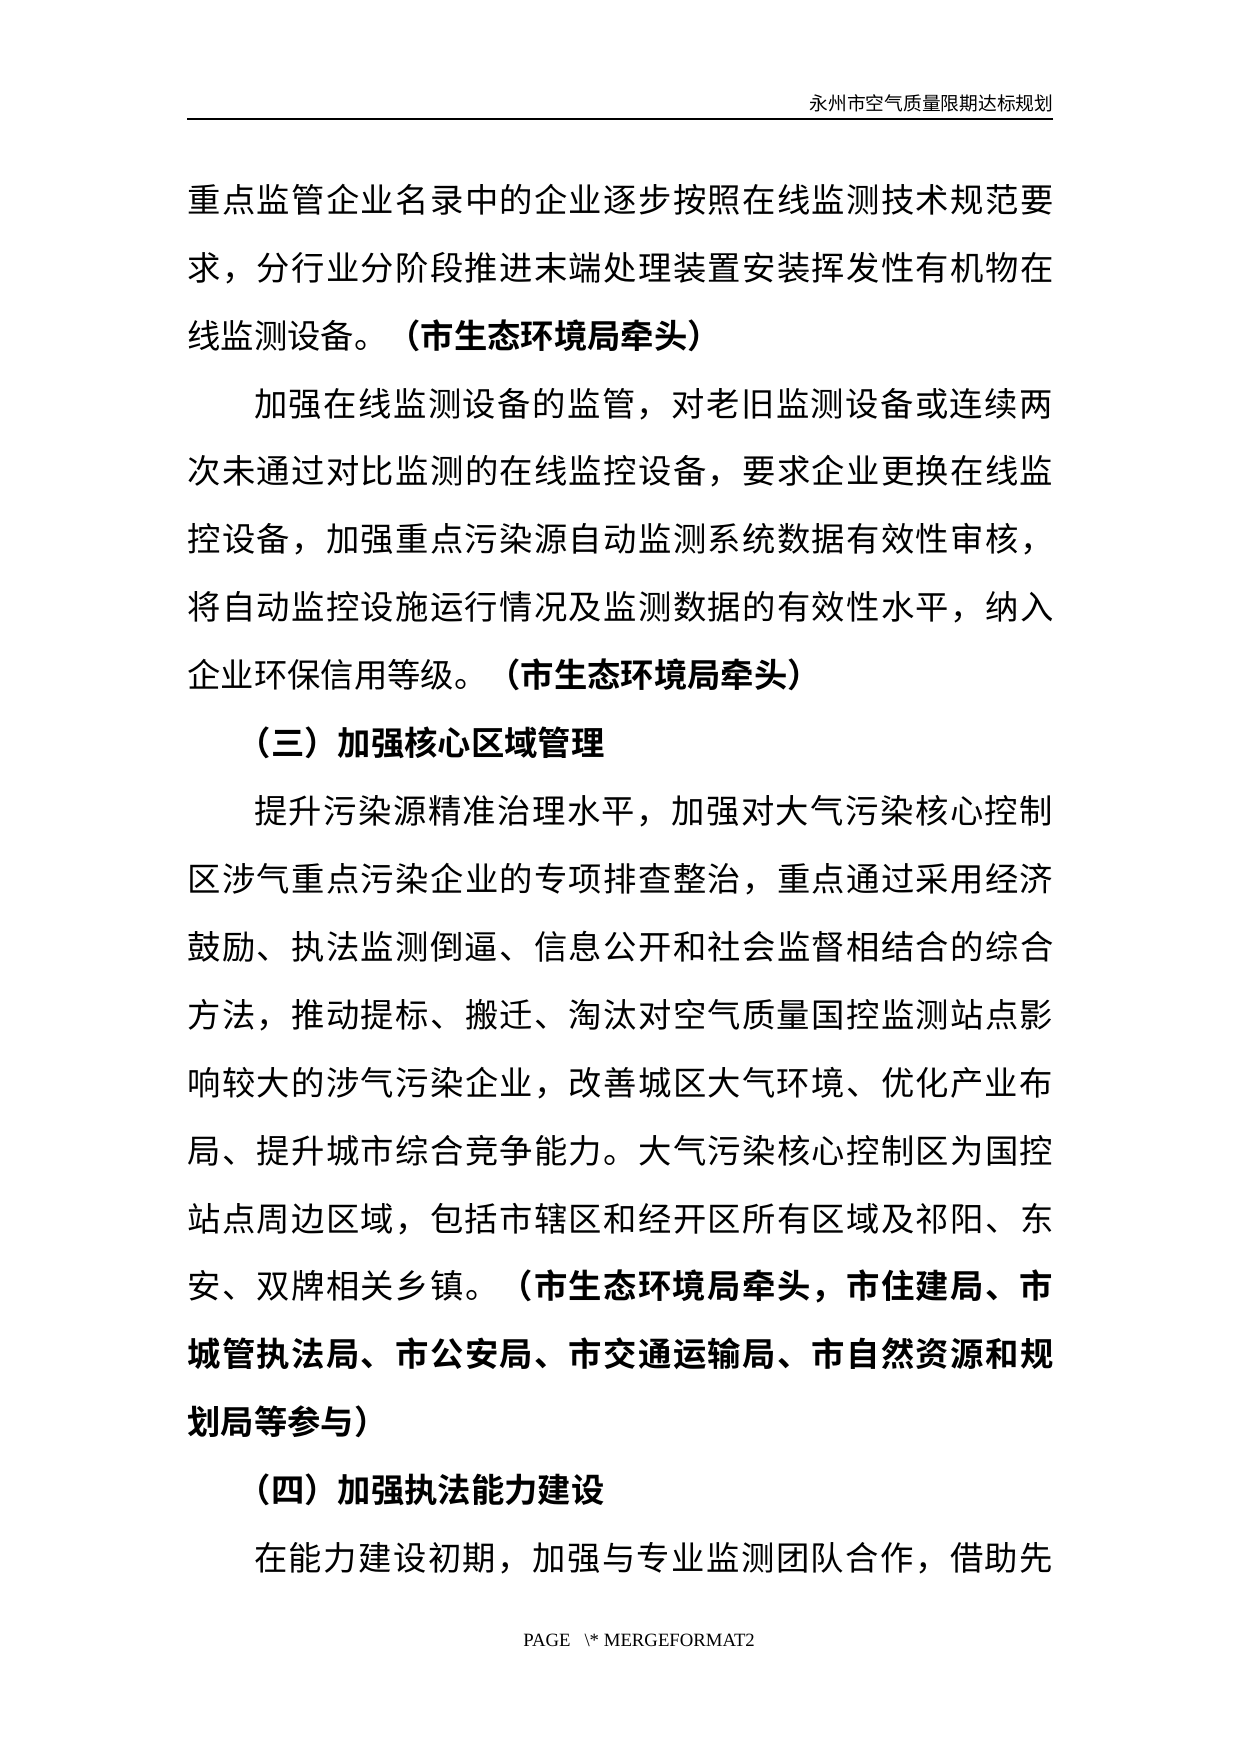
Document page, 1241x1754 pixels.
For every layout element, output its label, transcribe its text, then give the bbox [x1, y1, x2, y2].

subtitle （三）加强核心区域管理 [187, 707, 1053, 775]
subtitle （四）加强执法能力建设 [187, 1454, 1053, 1522]
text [187, 1522, 1053, 1590]
text 加强在线监测设备的监管，对老旧监测设备或连续两次未通过对比监测的在线监控设备，要求企业更换在线监控设备，加强重点污染源自动监测系统数据有效性审核，将自动监控设施运行情况及监测数据的有效性水平，纳入企业环保信用等级。（市生态环境局牵头） [187, 368, 1053, 707]
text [187, 164, 1053, 368]
text 提升污染源精准治理水平，加强对大气污染核心控制区涉气重点污染企业的专项排查整治，重点通过采用经济鼓励、执法监测倒逼、信息公开和社会监督相结合的综合方法，推动提标、搬迁、淘汰对空气质量国控监测站点影响较大的涉气污染企业，改善城区大气环境、优化产业布局、提升城市综合竞争能力。大气污染核心控制区为国控站点周边区域，包括市辖区和经开区所有区域及祁阳、东安、双牌相关乡镇。（市生态环境局牵头，市住建局、市城管执法局、市公安局、市交通运输局、市自然资源和规划局等参与） [187, 775, 1053, 1454]
